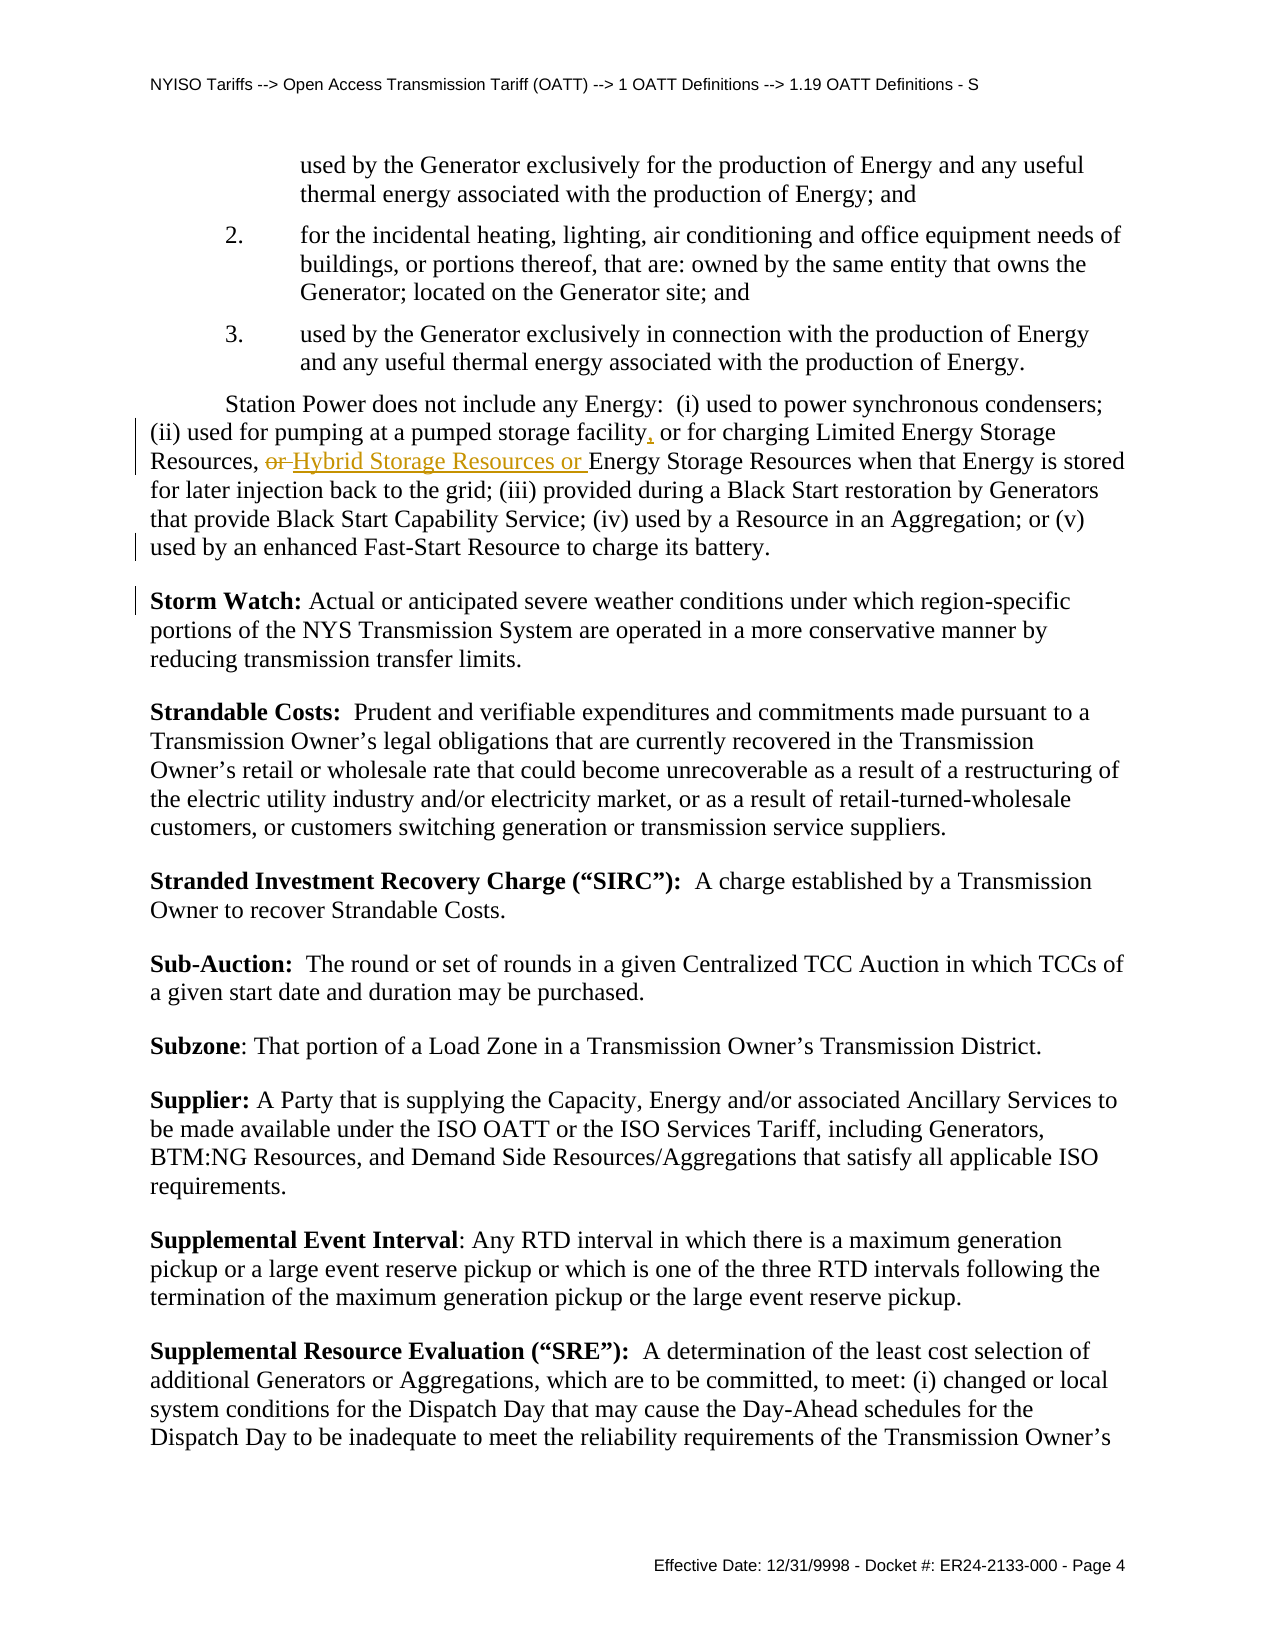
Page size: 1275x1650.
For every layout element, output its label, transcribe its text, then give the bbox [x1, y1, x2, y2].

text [150, 1336, 1125, 1451]
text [225, 150, 1125, 207]
text 2. for the incidental heating, lighting, air conditioning and office equipment needs of buildings, or portions thereof, that are: owned by the same entity that owns the Generator; located on the Generator site; and [225, 220, 1125, 306]
text Station Power does not include any Energy: (i) used to power synchronous condensers; (ii) used for pumping at a pumped storage facility or for charging Limited Energy Storage Resources, Energy Storage Resources when that Energy is stored for later injection back to the grid; (iii) provided during a Black Start restoration by Generators that provide Black Start Capability Service; (iv) used by a Resource in an Aggregation; or (v) used by an enhanced Fast-Start Resource to charge its battery. [150, 389, 1125, 561]
text Strandable Costs: Prudent and verifiable expenditures and commitments made pursuant to a Transmission Owner’s legal obligations that are currently recovered in the Transmission Owner’s retail or wholesale rate that could become unrecoverable as a result of a restructuring of the electric utility industry and/or electricity market, or as a result of retail-turned-wholesale customers, or customers switching generation or transmission service suppliers. [150, 697, 1125, 841]
text Supplier: A Party that is supplying the Capacity, Energy and/or associated Ancillary Services to be made available under the ISO OATT or the ISO Services Tariff, including Generators, BTM:NG Resources, and Demand Side Resources/Aggregations that satisfy all applicable ISO requirements. [150, 1085, 1125, 1200]
text Sub-Auction: The round or set of rounds in a given Centralized TCC Auction in which TCCs of a given start date and duration may be purchased. [150, 949, 1125, 1006]
text Supplemental Event Interval: Any RTD interval in which there is a maximum generation pickup or a large event reserve pickup or which is one of the three RTD intervals following the termination of the maximum generation pickup or the large event reserve pickup. [150, 1225, 1125, 1311]
text Stranded Investment Recovery Charge (“SIRC”): A charge established by a Transmission Owner to recover Strandable Costs. [150, 866, 1125, 924]
text Subzone: That portion of a Load Zone in a Transmission Owner’s Transmission District. [150, 1031, 1125, 1060]
text Storm Watch: Actual or anticipated severe weather conditions under which region-specific portions of the NYS Transmission System are operated in a more conservative manner by reducing transmission transfer limits. [150, 586, 1125, 672]
text 3. used by the Generator exclusively in connection with the production of Energy and any useful thermal energy associated with the production of Energy. [225, 319, 1125, 376]
